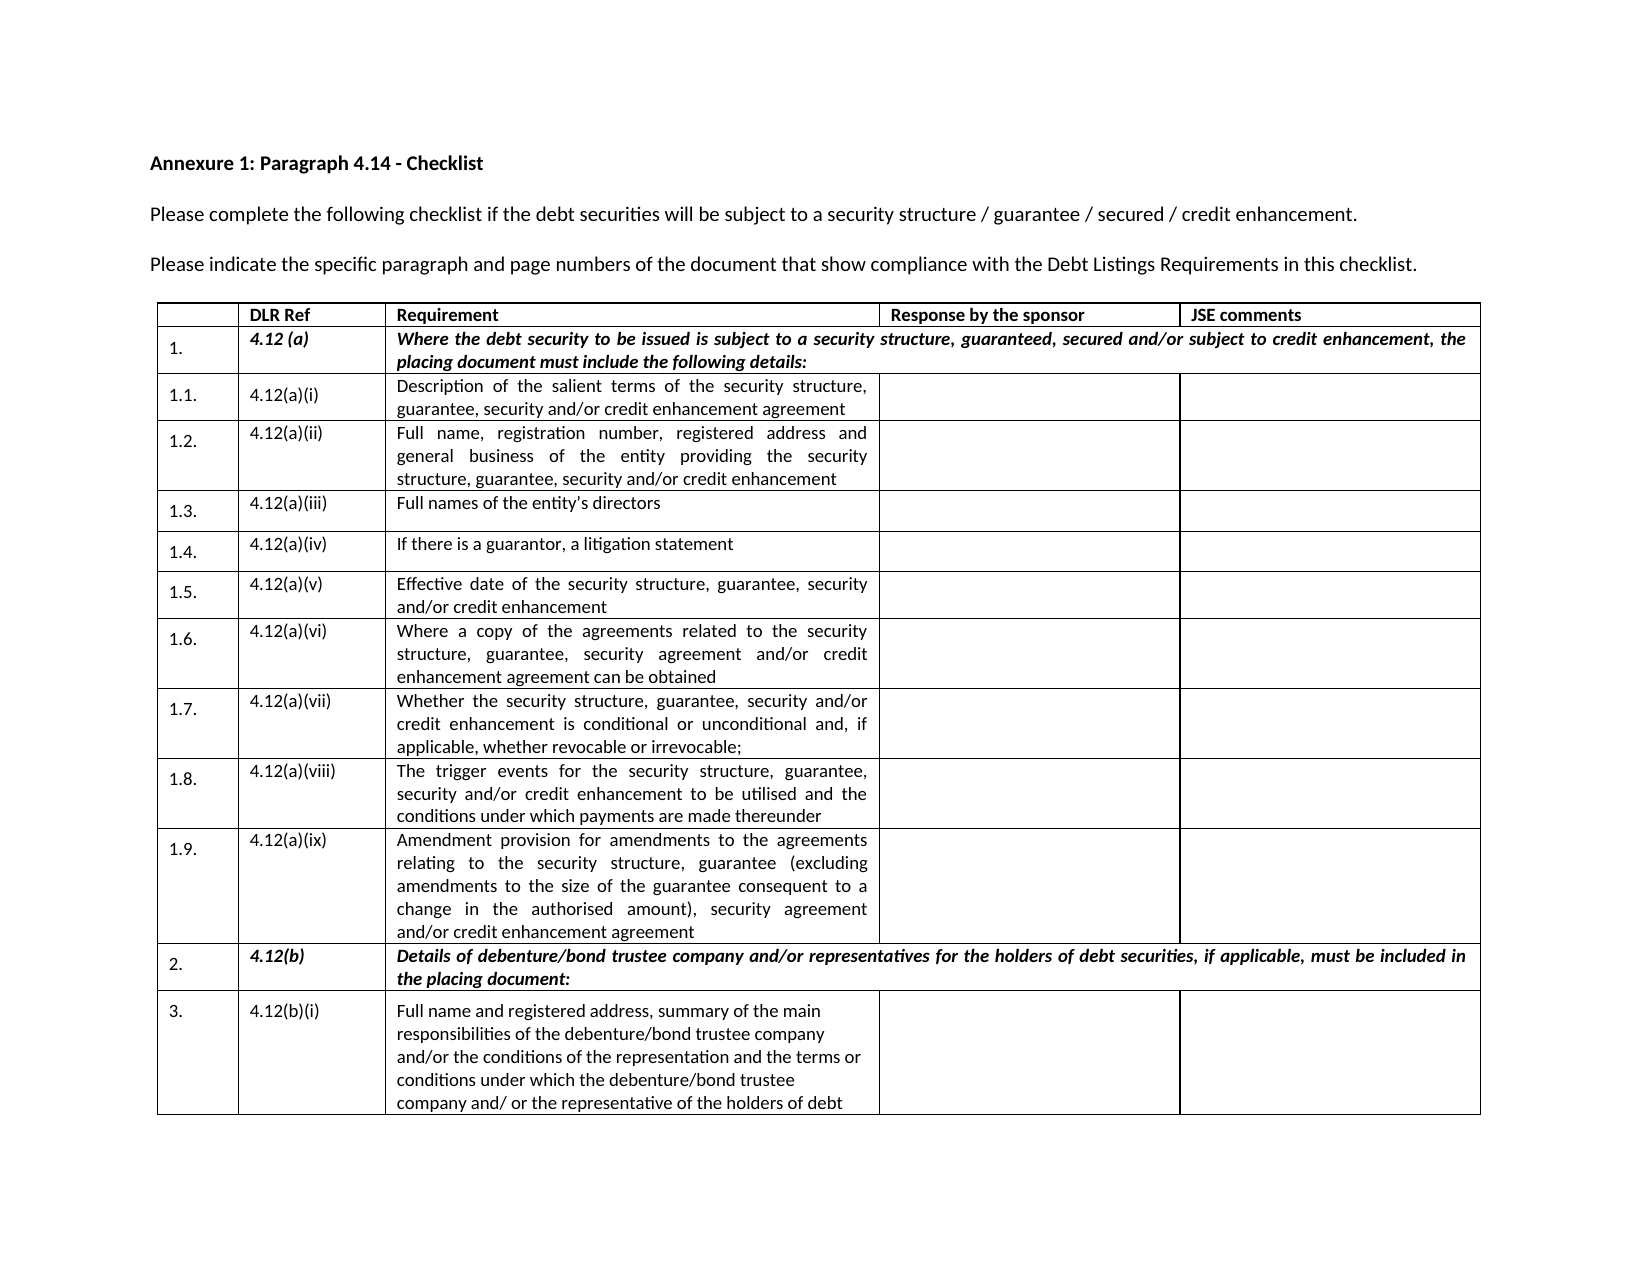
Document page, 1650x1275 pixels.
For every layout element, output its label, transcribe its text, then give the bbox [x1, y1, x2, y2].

table_cell [880, 689, 1179, 758]
table_cell [880, 491, 1179, 531]
table_cell [158, 689, 238, 758]
table_cell [1181, 829, 1480, 943]
table_cell [1181, 991, 1480, 1114]
table_cell [1181, 491, 1480, 531]
table_cell [880, 374, 1179, 420]
table_cell Details of debenture/bond trustee company and/or representatives for the holders of debt securities, if applicable, must be included in the placing document: [386, 944, 1480, 990]
table_cell [158, 991, 238, 1114]
table_cell [158, 532, 238, 571]
table_cell The trigger events for the security structure, guarantee, security and/or credit enhancement to be utilised and the conditions under which payments are made thereunder [386, 759, 879, 827]
table_cell [158, 491, 238, 531]
table_cell Whether the security structure, guarantee, security and/or credit enhancement is conditional or unconditional and, if applicable, whether revocable or irrevocable; [386, 689, 879, 758]
table_cell [158, 572, 238, 618]
table_cell 4.12(a)(vii) [239, 689, 385, 758]
table_cell 4.12(a)(i) [239, 374, 385, 420]
table_cell [880, 991, 1179, 1114]
table_cell 4.12 (a) [239, 327, 385, 373]
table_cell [386, 991, 879, 1114]
table_cell 4.12(a)(ix) [239, 829, 385, 943]
table_cell [158, 374, 238, 420]
table_cell 4.12(b) [239, 944, 385, 990]
table_cell Full name, registration number, registered address and general business of the entity providing the security structure, guarantee, security and/or credit enhancement [386, 421, 879, 490]
table_cell Effective date of the security structure, guarantee, security and/or credit enhancement [386, 572, 879, 618]
table_cell [1181, 374, 1480, 420]
table_cell 4.12(a)(iv) [239, 532, 385, 571]
table_cell Amendment provision for amendments to the agreements relating to the security structure, guarantee (excluding amendments to the size of the guarantee consequent to a change in the authorised amount), security agreement and/or credit enhancement agreement [386, 829, 879, 943]
table_cell 4.12(b)(i) [239, 991, 385, 1114]
text Please complete the following checklist if the debt securities will be subject to a security structure / guarantee / secured / credit enhancement. [150, 201, 1500, 226]
table_cell [880, 619, 1179, 688]
table_cell Description of the salient terms of the security structure, guarantee, security and/or credit enhancement agreement [386, 374, 879, 420]
table_header DLR Ref [239, 304, 385, 326]
table_cell [1181, 421, 1480, 490]
table_cell [158, 944, 238, 990]
table_header JSE comments [1181, 304, 1480, 326]
table_cell Where the debt security to be issued is subject to a security structure, guaranteed, secured and/or subject to credit enhancement, the placing document must include the following details: [386, 327, 1480, 373]
table_cell 4.12(a)(viii) [239, 759, 385, 827]
table_cell [1181, 619, 1480, 688]
table_cell [880, 532, 1179, 571]
table_cell [1181, 759, 1480, 827]
table_cell Full names of the entity’s directors [386, 491, 879, 531]
table_header Requirement [386, 304, 879, 326]
table_cell [880, 421, 1179, 490]
table_cell 4.12(a)(v) [239, 572, 385, 618]
text Please indicate the specific paragraph and page numbers of the document that show compliance with the Debt Listings Requirements in this checklist. [150, 252, 1500, 277]
table_cell [158, 327, 238, 373]
table_cell [1181, 572, 1480, 618]
table_cell [880, 759, 1179, 827]
table_cell If there is a guarantor, a litigation statement [386, 532, 879, 571]
table_header [158, 304, 238, 326]
table_cell [158, 421, 238, 490]
table_cell Where a copy of the agreements related to the security structure, guarantee, security agreement and/or credit enhancement agreement can be obtained [386, 619, 879, 688]
table_cell 4.12(a)(iii) [239, 491, 385, 531]
table_cell [1181, 532, 1480, 571]
text Annexure 1: Paragraph 4.14 - Checklist [150, 150, 1500, 175]
table_cell [1181, 689, 1480, 758]
table_cell [880, 572, 1179, 618]
table_header Response by the sponsor [880, 304, 1179, 326]
table_cell [158, 619, 238, 688]
table_cell [158, 759, 238, 827]
table_cell 4.12(a)(vi) [239, 619, 385, 688]
table_cell 4.12(a)(ii) [239, 421, 385, 490]
table_cell [880, 829, 1179, 943]
table_cell [158, 829, 238, 943]
